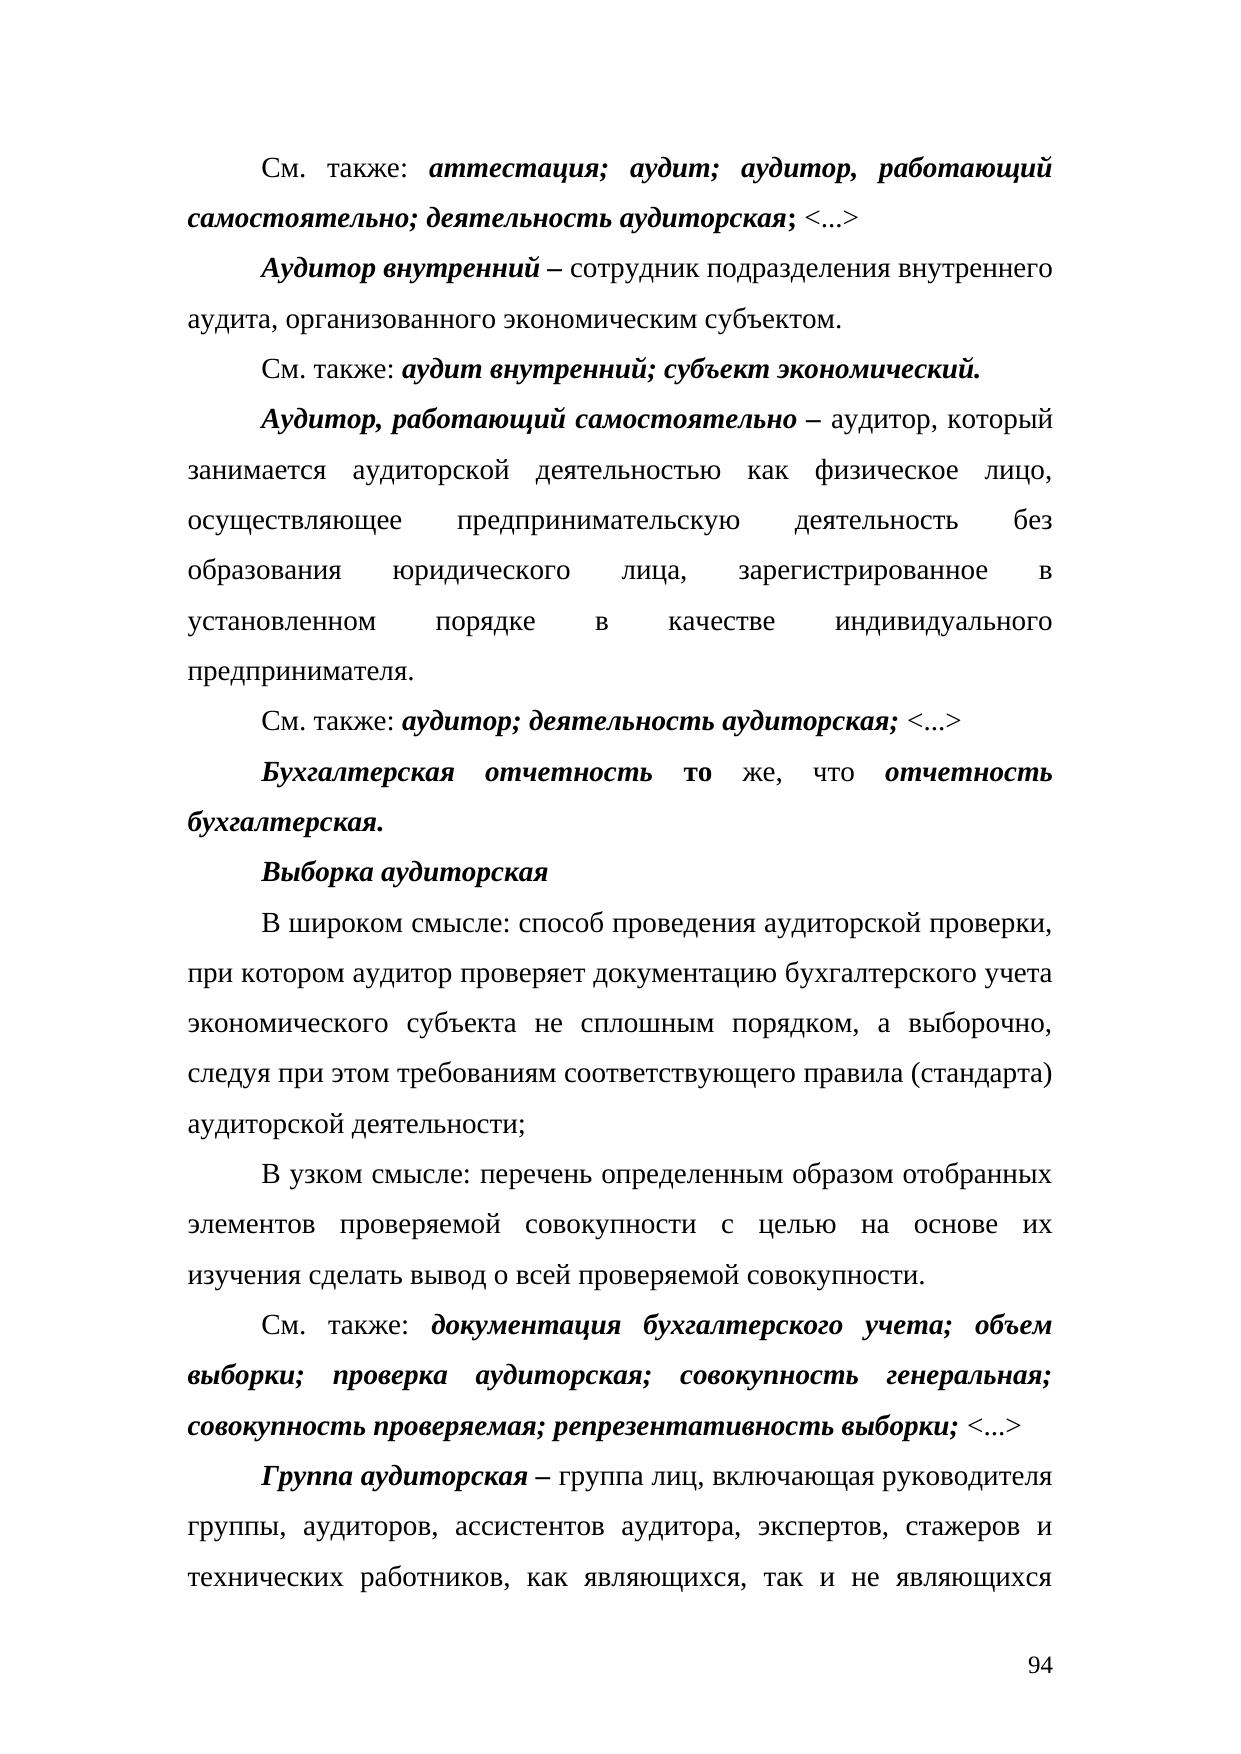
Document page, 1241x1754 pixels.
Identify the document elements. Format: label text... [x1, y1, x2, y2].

text Бухгалтерская отчетность то же, что отчетность бухгалтерская. [187, 754, 1053, 838]
text В широком смысле: способ проведения аудиторской проверки, при котором аудитор проверяет документацию бухгалтерского учета экономического субъекта не сплошным порядком, а выборочно, следуя при этом требованиям соответствующего правила (стандарта) аудиторской деятельности; [187, 905, 1053, 1139]
text В узком смысле: перечень определенным образом отобранных элементов проверяемой совокупности с целью на основе их изучения сделать вывод о всей проверяемой совокупности. [187, 1156, 1053, 1290]
text См. также: документация бухгалтерского учета; объем выборки; проверка аудиторская; совокупность генеральная; совокупность проверяемая; репрезентативность выборки; <...> [187, 1307, 1053, 1441]
text См. также: аудит внутренний; субъект экономический. [187, 351, 1053, 385]
text Аудитор, работающий самостоятельно – аудитор, который занимается аудиторской деятельностью как физическое лицо, осуществляющее предпринимательскую деятельность без образования юридического лица, зарегистрированное в установленном порядке в качестве индивидуального предпринимателя. [187, 402, 1053, 687]
text Аудитор внутренний – сотрудник подразделения внутреннего аудита, организованного экономическим субъектом. [187, 251, 1053, 334]
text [187, 1458, 1053, 1592]
text См. также: аттестация; аудит; аудитор, работающий самостоятельно; деятельность аудиторская; <...> [187, 150, 1053, 234]
text См. также: аудитор; деятельность аудиторская; <...> [187, 703, 1053, 737]
text Выборка аудиторская [187, 854, 1053, 888]
